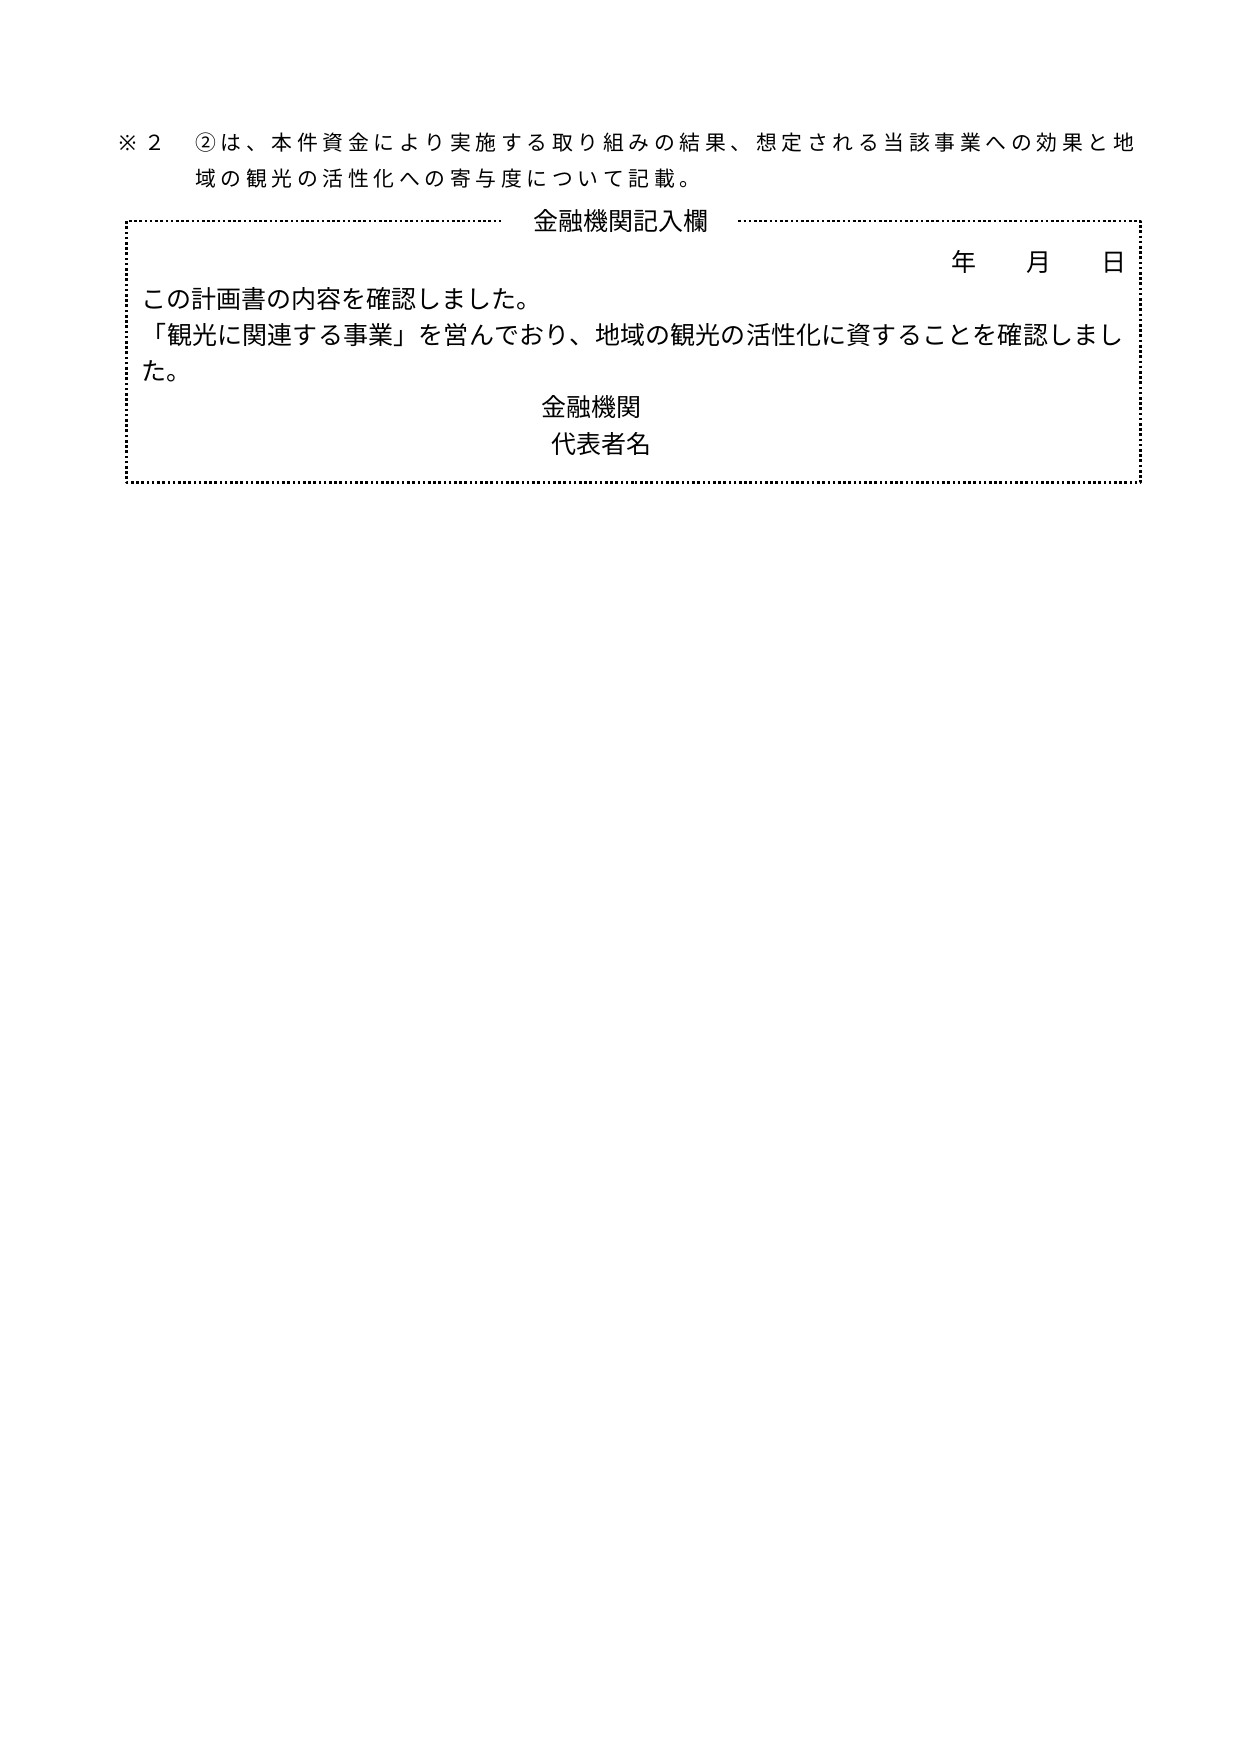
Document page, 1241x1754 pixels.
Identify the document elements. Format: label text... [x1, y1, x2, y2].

text ※２ ②は、本件資金により実施する取り組みの結果、想定される当該事業への効果と地域の観光の活性化への寄与度について記載。 [118, 124, 1139, 195]
